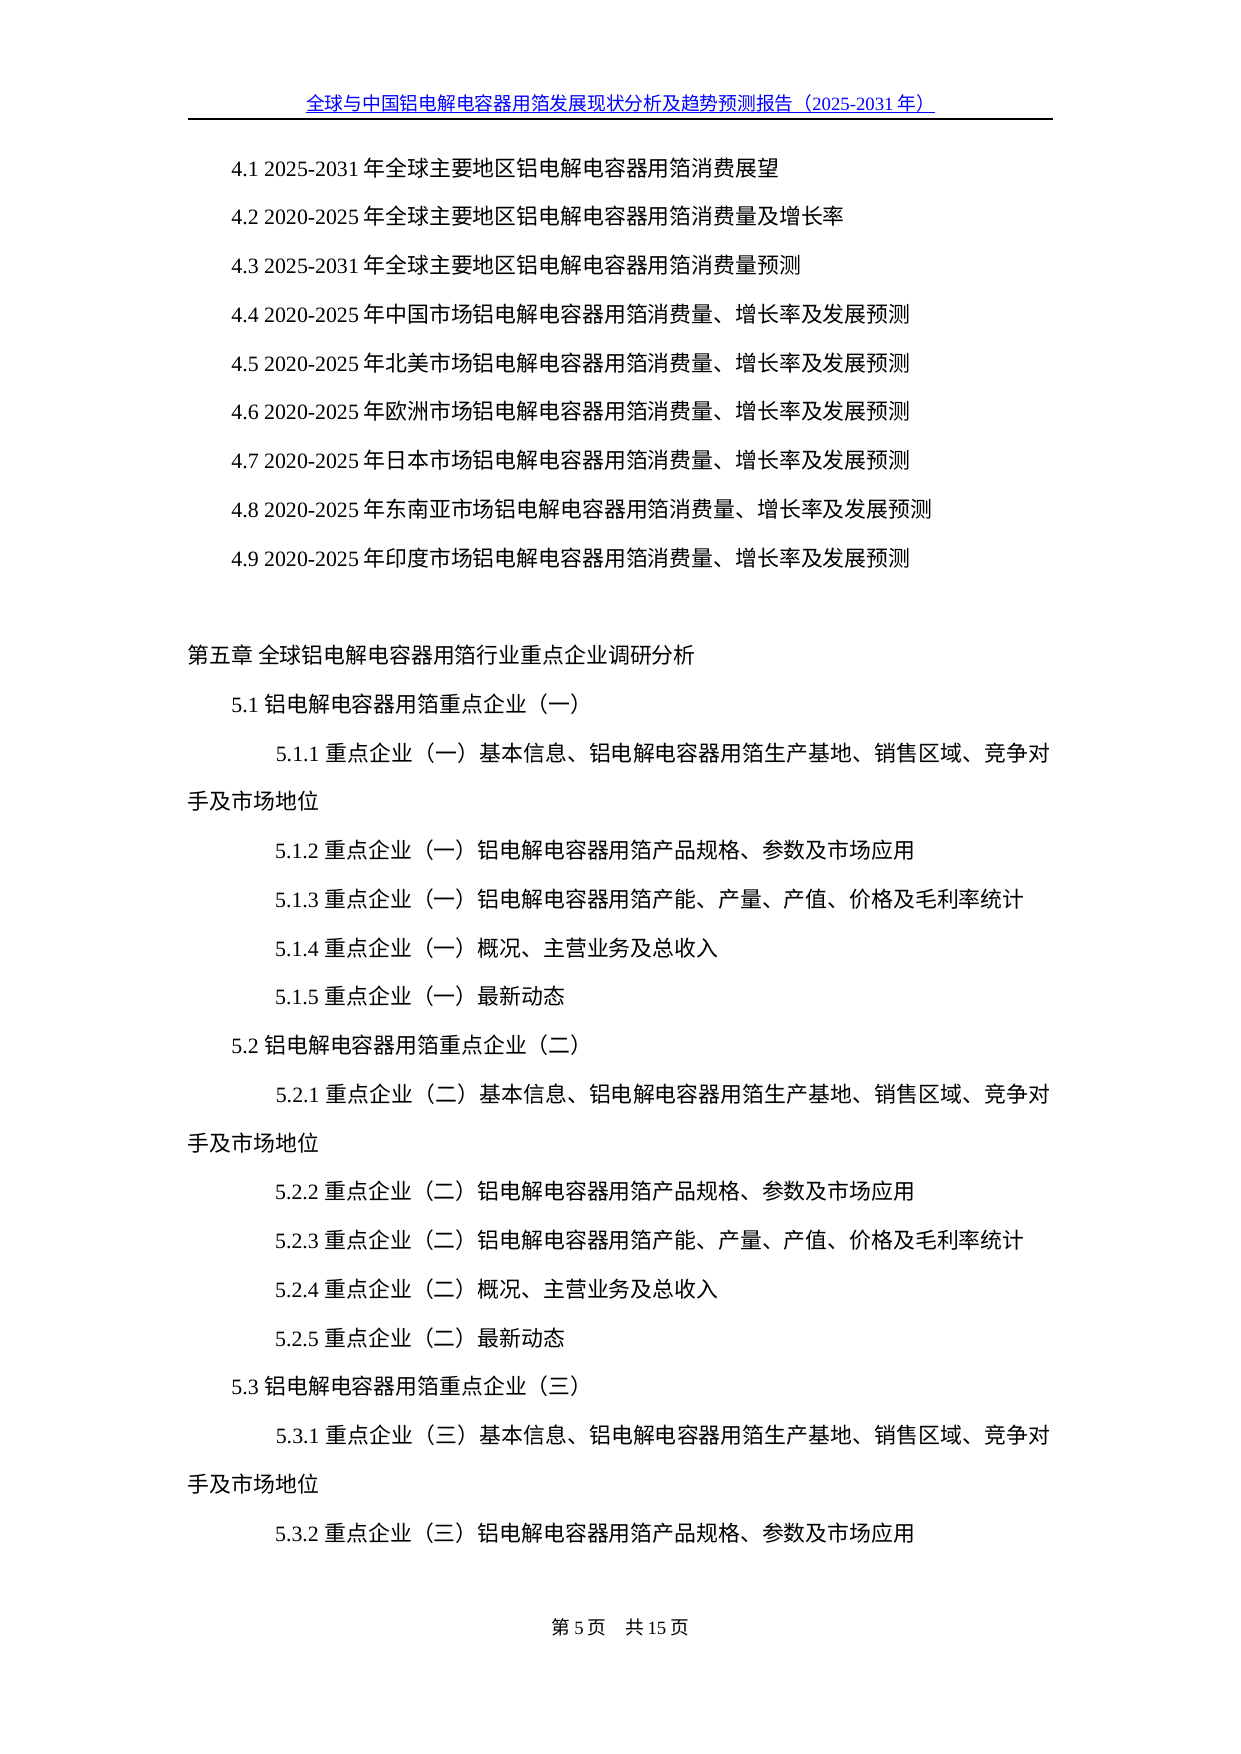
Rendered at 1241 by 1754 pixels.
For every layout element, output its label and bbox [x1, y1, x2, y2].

text [187, 150, 1053, 1548]
